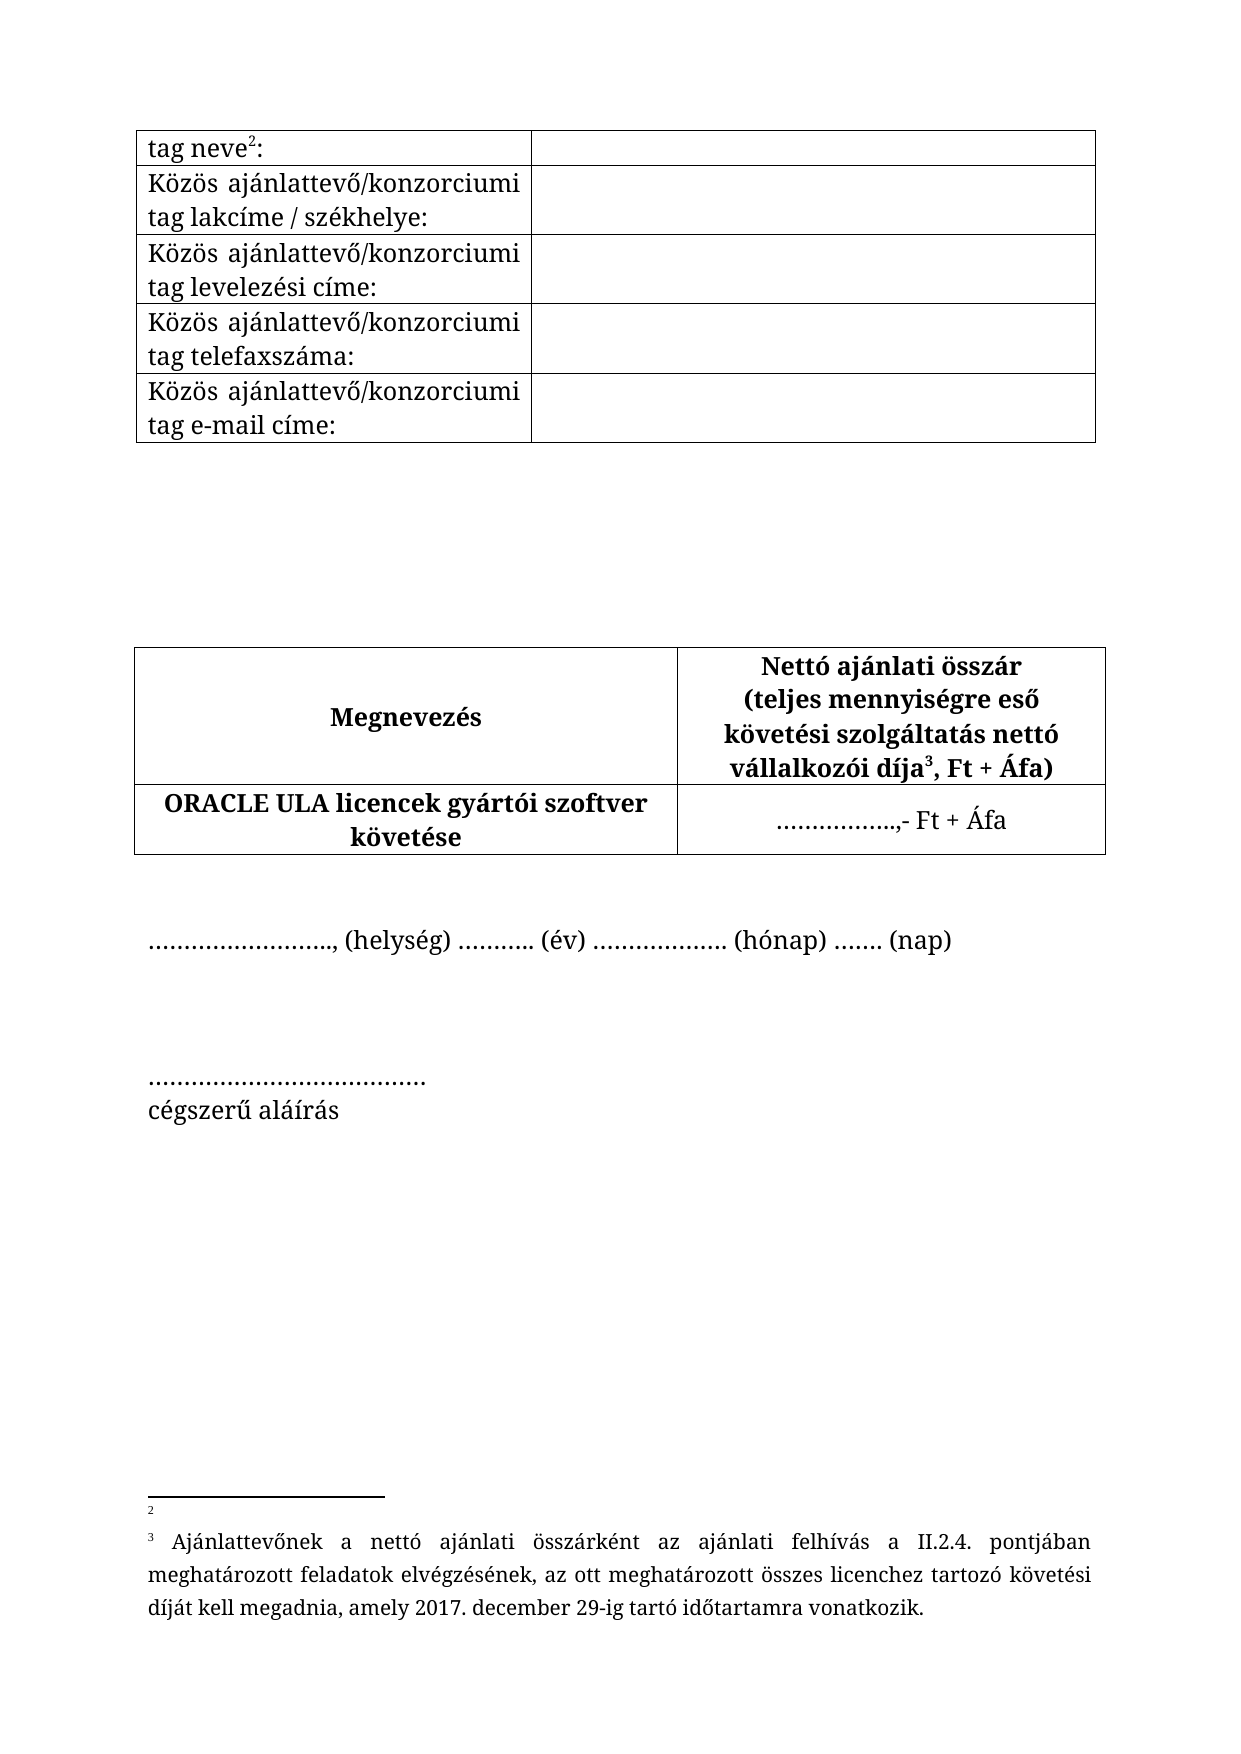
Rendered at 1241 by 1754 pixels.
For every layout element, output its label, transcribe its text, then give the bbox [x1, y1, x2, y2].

text ………………………………… [148, 1059, 1092, 1093]
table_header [137, 131, 531, 165]
table_cell Közös ajánlattevő/konzorciumi tag lakcíme / székhelye: [137, 166, 531, 234]
table_header [532, 131, 1095, 165]
table_header Megnevezés [135, 648, 677, 784]
text cégszerű aláírás [148, 1093, 1092, 1127]
text …………………….., (helység) ……….. (év) ………………. (hónap) ……. (nap) [148, 923, 1092, 957]
table_cell ORACLE ULA licencek gyártói szoftver követése [135, 785, 677, 853]
table_cell ……………..,- Ft + Áfa [678, 785, 1105, 853]
table_header Nettó ajánlati összár (teljes mennyiségre eső követési szolgáltatás nettó vállalkozói díja, Ft + Áfa) [678, 648, 1105, 784]
table_cell Közös ajánlattevő/konzorciumi tag e-mail címe: [137, 374, 531, 442]
table_cell [532, 304, 1095, 372]
table_cell [532, 374, 1095, 442]
table_cell [532, 235, 1095, 303]
table_cell Közös ajánlattevő/konzorciumi tag levelezési címe: [137, 235, 531, 303]
table_cell [532, 166, 1095, 234]
table_cell Közös ajánlattevő/konzorciumi tag telefaxszáma: [137, 304, 531, 372]
